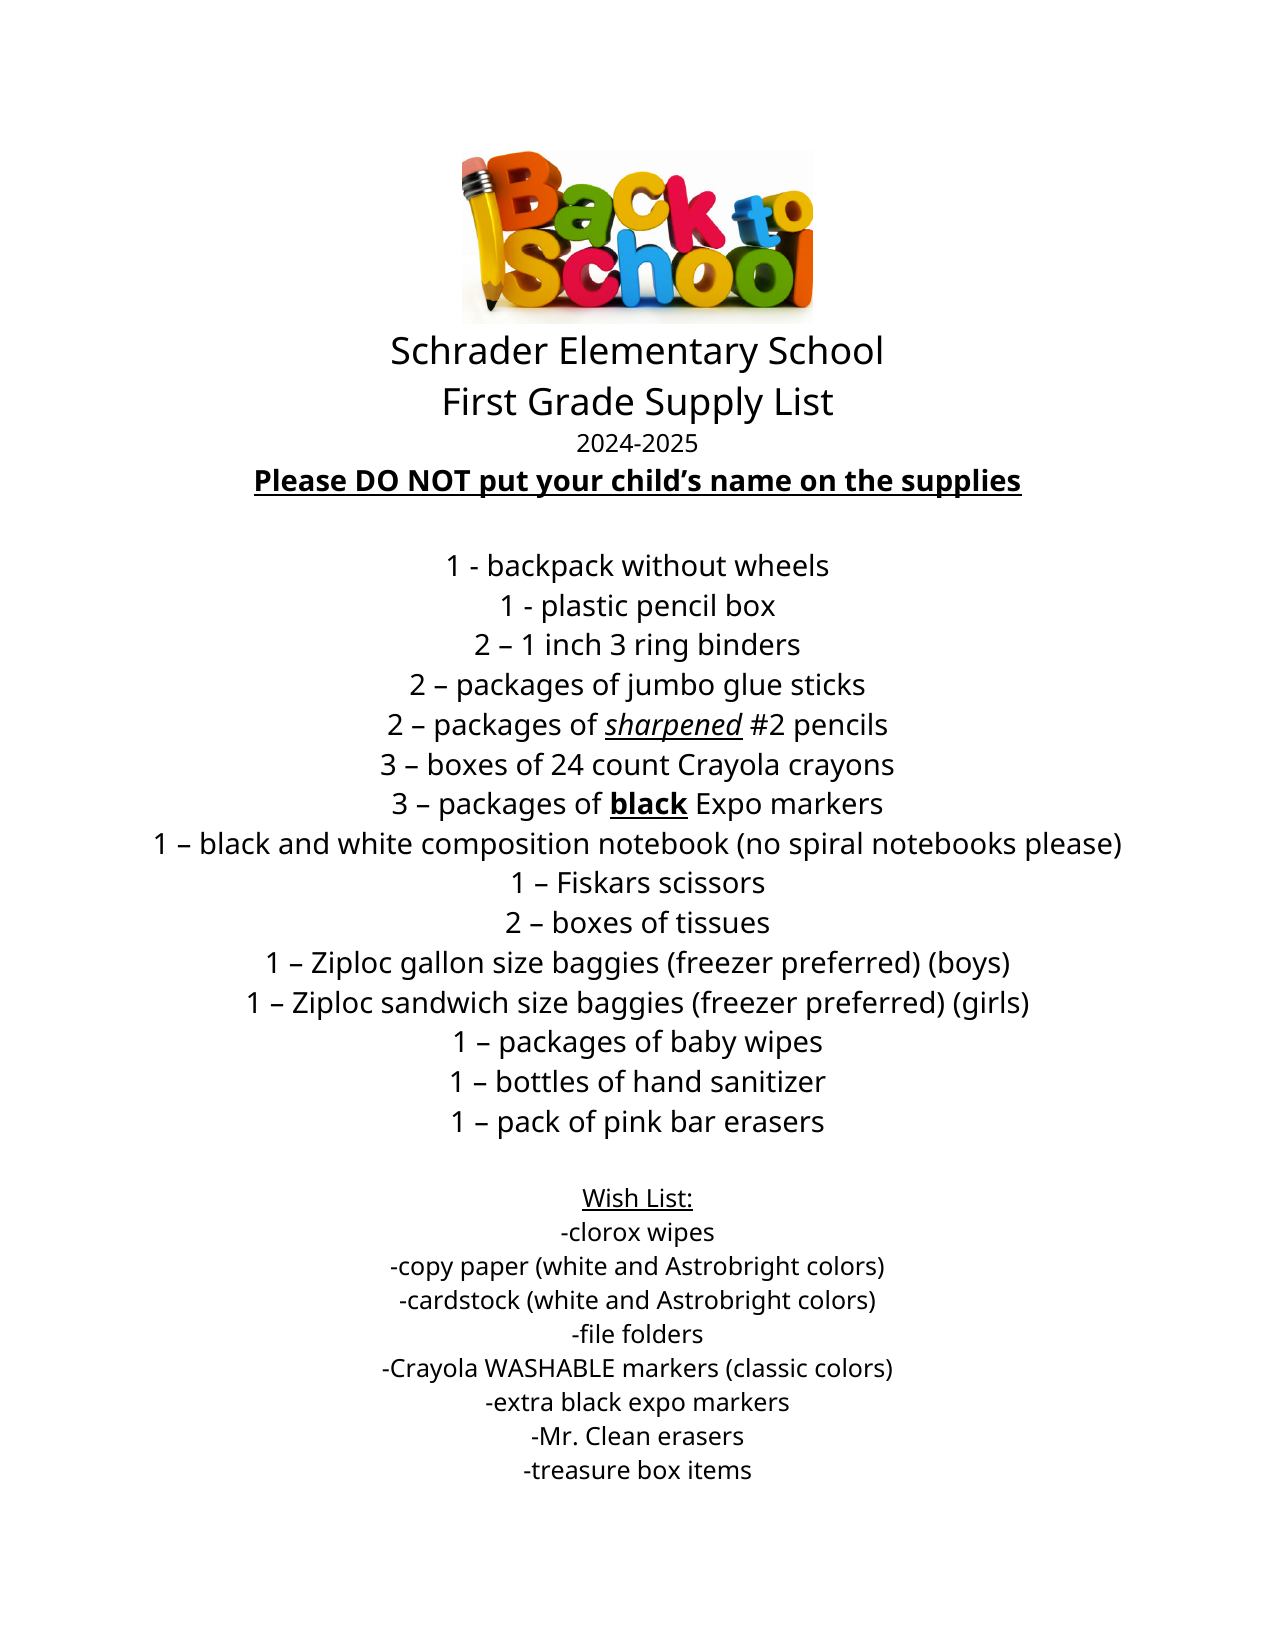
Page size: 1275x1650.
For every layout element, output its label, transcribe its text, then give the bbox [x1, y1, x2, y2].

text First Grade Supply List [150, 375, 1125, 426]
text 1 – Ziploc sandwich size baggies (freezer preferred) (girls) [150, 982, 1125, 1022]
text -Crayola WASHABLE markers (classic colors) [150, 1351, 1125, 1385]
picture [462, 150, 813, 324]
text 1 - backpack without wheels [150, 545, 1125, 585]
text -extra black expo markers [150, 1385, 1125, 1419]
text 2 – boxes of tissues [150, 902, 1125, 942]
text -cardstock (white and Astrobright colors) [150, 1282, 1125, 1317]
text -file folders [150, 1317, 1125, 1351]
text 1 - plastic pencil box [150, 585, 1125, 625]
text 1 – Ziploc gallon size baggies (freezer preferred) (boys) [150, 942, 1125, 982]
text 3 – packages of black Expo markers [150, 783, 1125, 823]
text 3 – boxes of 24 count Crayola crayons [150, 744, 1125, 783]
text Please DO NOT put your child’s name on the supplies [150, 460, 1125, 500]
text Wish List: [150, 1180, 1125, 1214]
text 2 – 1 inch 3 ring binders [150, 625, 1125, 664]
text 1 – black and white composition notebook (no spiral notebooks please) [150, 823, 1125, 863]
text 1 – packages of baby wipes [150, 1022, 1125, 1061]
text 2024-2025 [150, 426, 1125, 460]
text Schrader Elementary School [150, 324, 1125, 375]
text 1 – bottles of hand sanitizer [150, 1061, 1125, 1101]
text -Mr. Clean erasers [150, 1419, 1125, 1453]
text -clorox wipes [150, 1214, 1125, 1248]
text -copy paper (white and Astrobright colors) [150, 1248, 1125, 1282]
text 2 – packages of sharpened #2 pencils [150, 704, 1125, 744]
text 1 – Fiskars scissors [150, 863, 1125, 902]
text 2 – packages of jumbo glue sticks [150, 664, 1125, 704]
text -treasure box items [150, 1453, 1125, 1487]
text 1 – pack of pink bar erasers [150, 1101, 1125, 1141]
